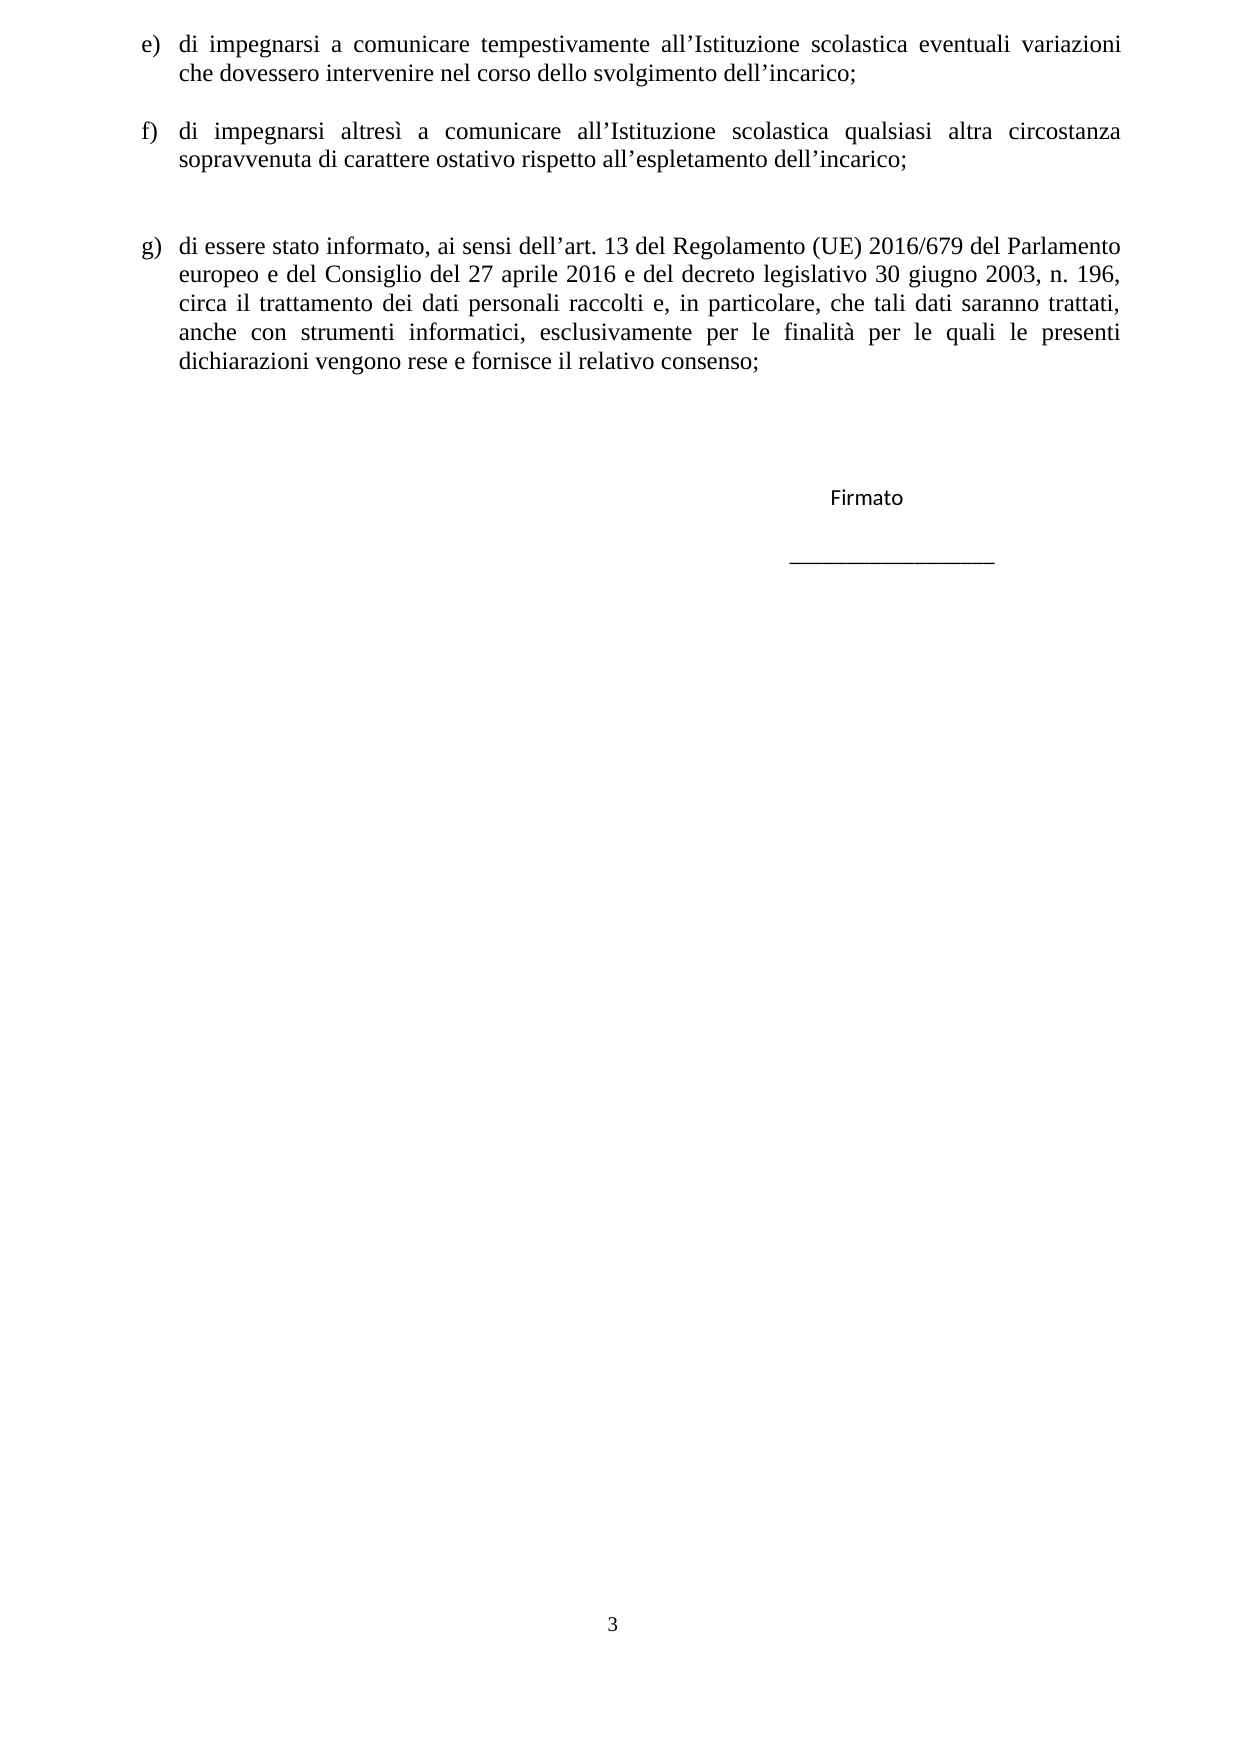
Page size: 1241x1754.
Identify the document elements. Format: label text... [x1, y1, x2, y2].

text __________________ [103, 539, 1122, 567]
text Firmato [103, 483, 1122, 511]
list di impegnarsi altresì a comunicare all’Istituzione scolastica qualsiasi altra circostanza sopravvenuta di carattere ostativo rispetto all’espletamento dell’incarico; [141, 116, 1122, 173]
list di impegnarsi a comunicare tempestivamente all’Istituzione scolastica eventuali variazioni che dovessero intervenire nel corso dello svolgimento dell’incarico; [141, 29, 1122, 87]
list di essere stato informato, ai sensi dell’art. 13 del Regolamento (UE) 2016/679 del Parlamento europeo e del Consiglio del 27 aprile 2016 e del decreto legislativo 30 giugno 2003, n. 196, circa il trattamento dei dati personali raccolti e, in particolare, che tali dati saranno trattati, anche con strumenti informatici, esclusivamente per le finalità per le quali le presenti dichiarazioni vengono rese e fornisce il relativo consenso; [141, 231, 1122, 374]
